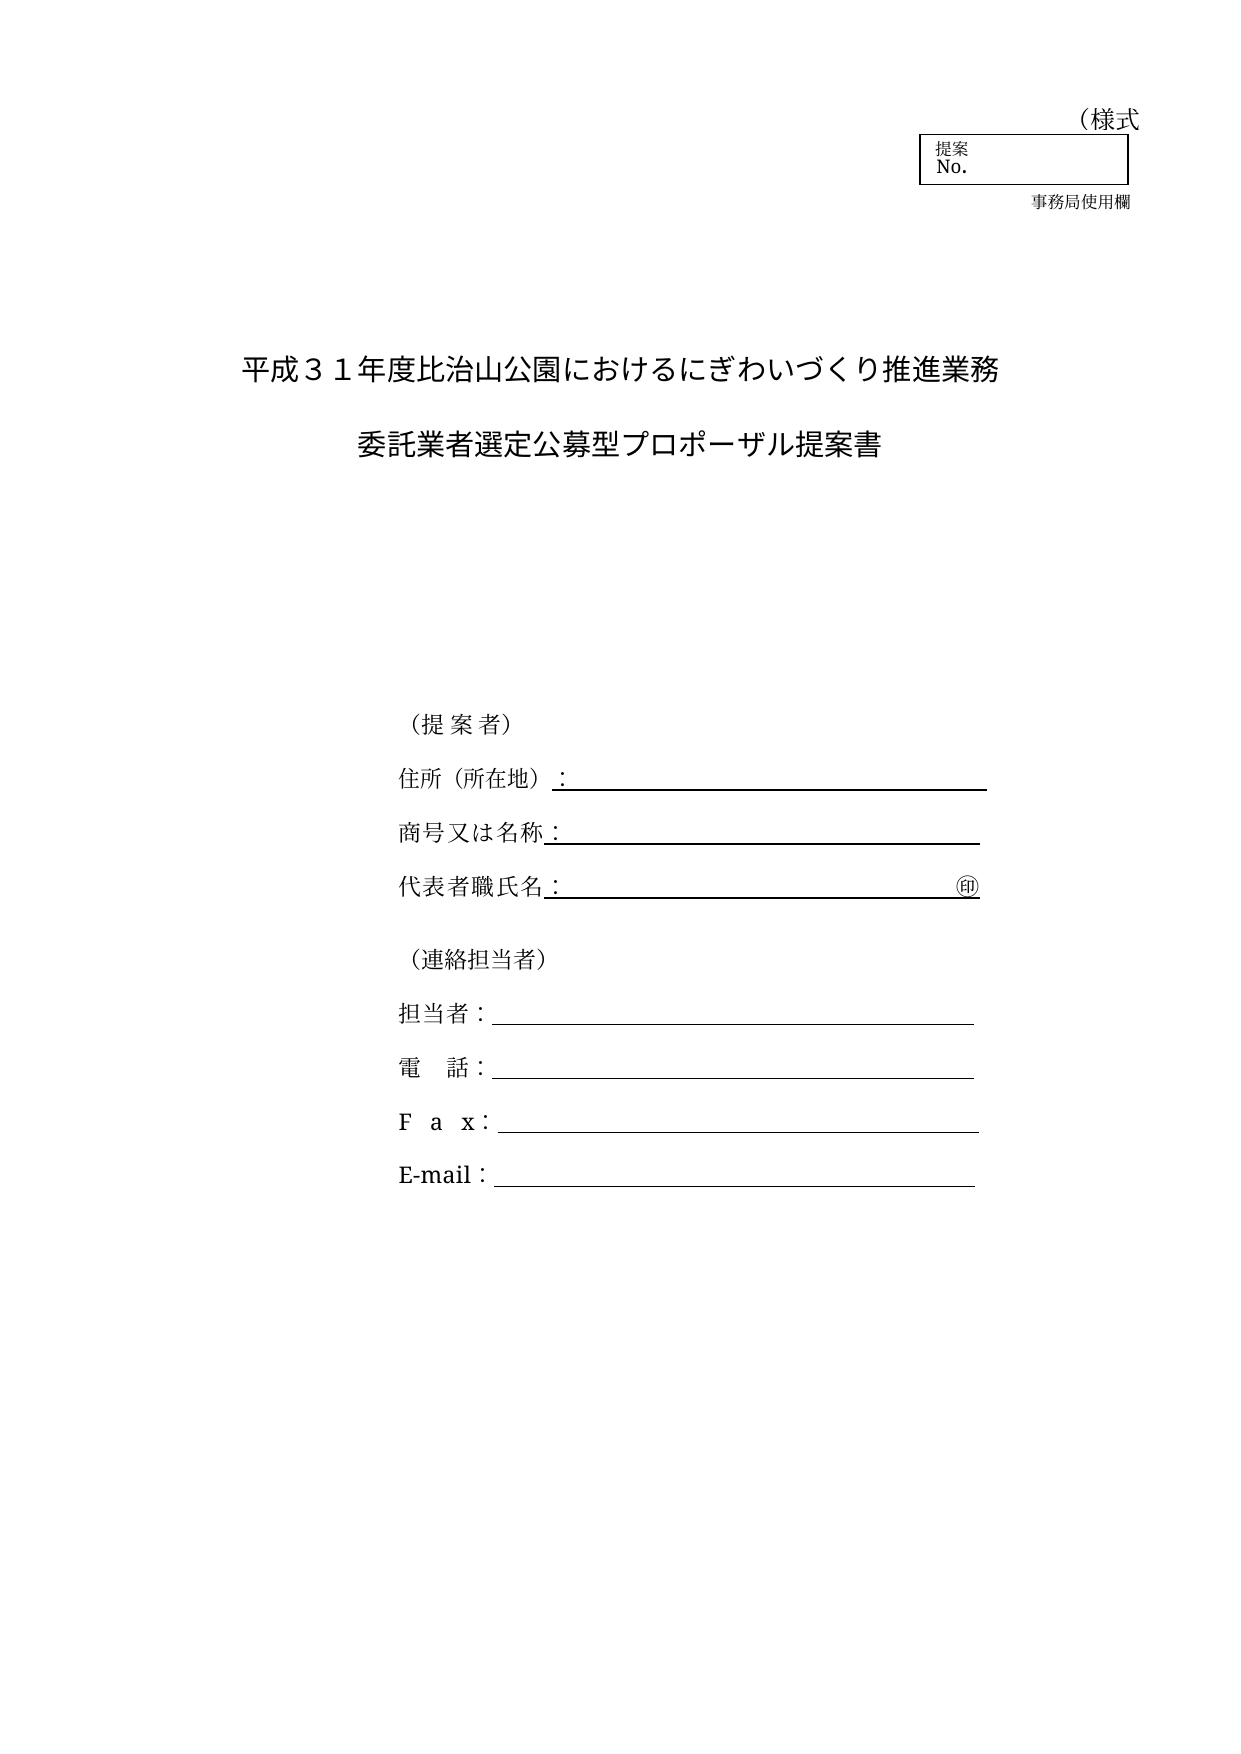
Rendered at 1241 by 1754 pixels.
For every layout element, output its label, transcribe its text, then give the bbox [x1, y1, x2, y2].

text 担当者： [398, 993, 1128, 1031]
text 平成３１年度比治山公園におけるにぎわいづくり推進業務 [112, 330, 1128, 405]
text （連絡担当者） [398, 939, 1128, 977]
text Fax： [398, 1101, 1128, 1139]
text 商号又は名称： [398, 813, 1128, 850]
text 代表者職氏名： ㊞ [398, 867, 1128, 904]
text 委託業者選定公募型プロポーザル提案書 [112, 405, 1128, 480]
text （提 案 者） [398, 705, 1128, 742]
text E-mail： [398, 1155, 1128, 1193]
text 住所（所在地）： [398, 759, 1128, 796]
text 電 話： [398, 1047, 1128, 1085]
